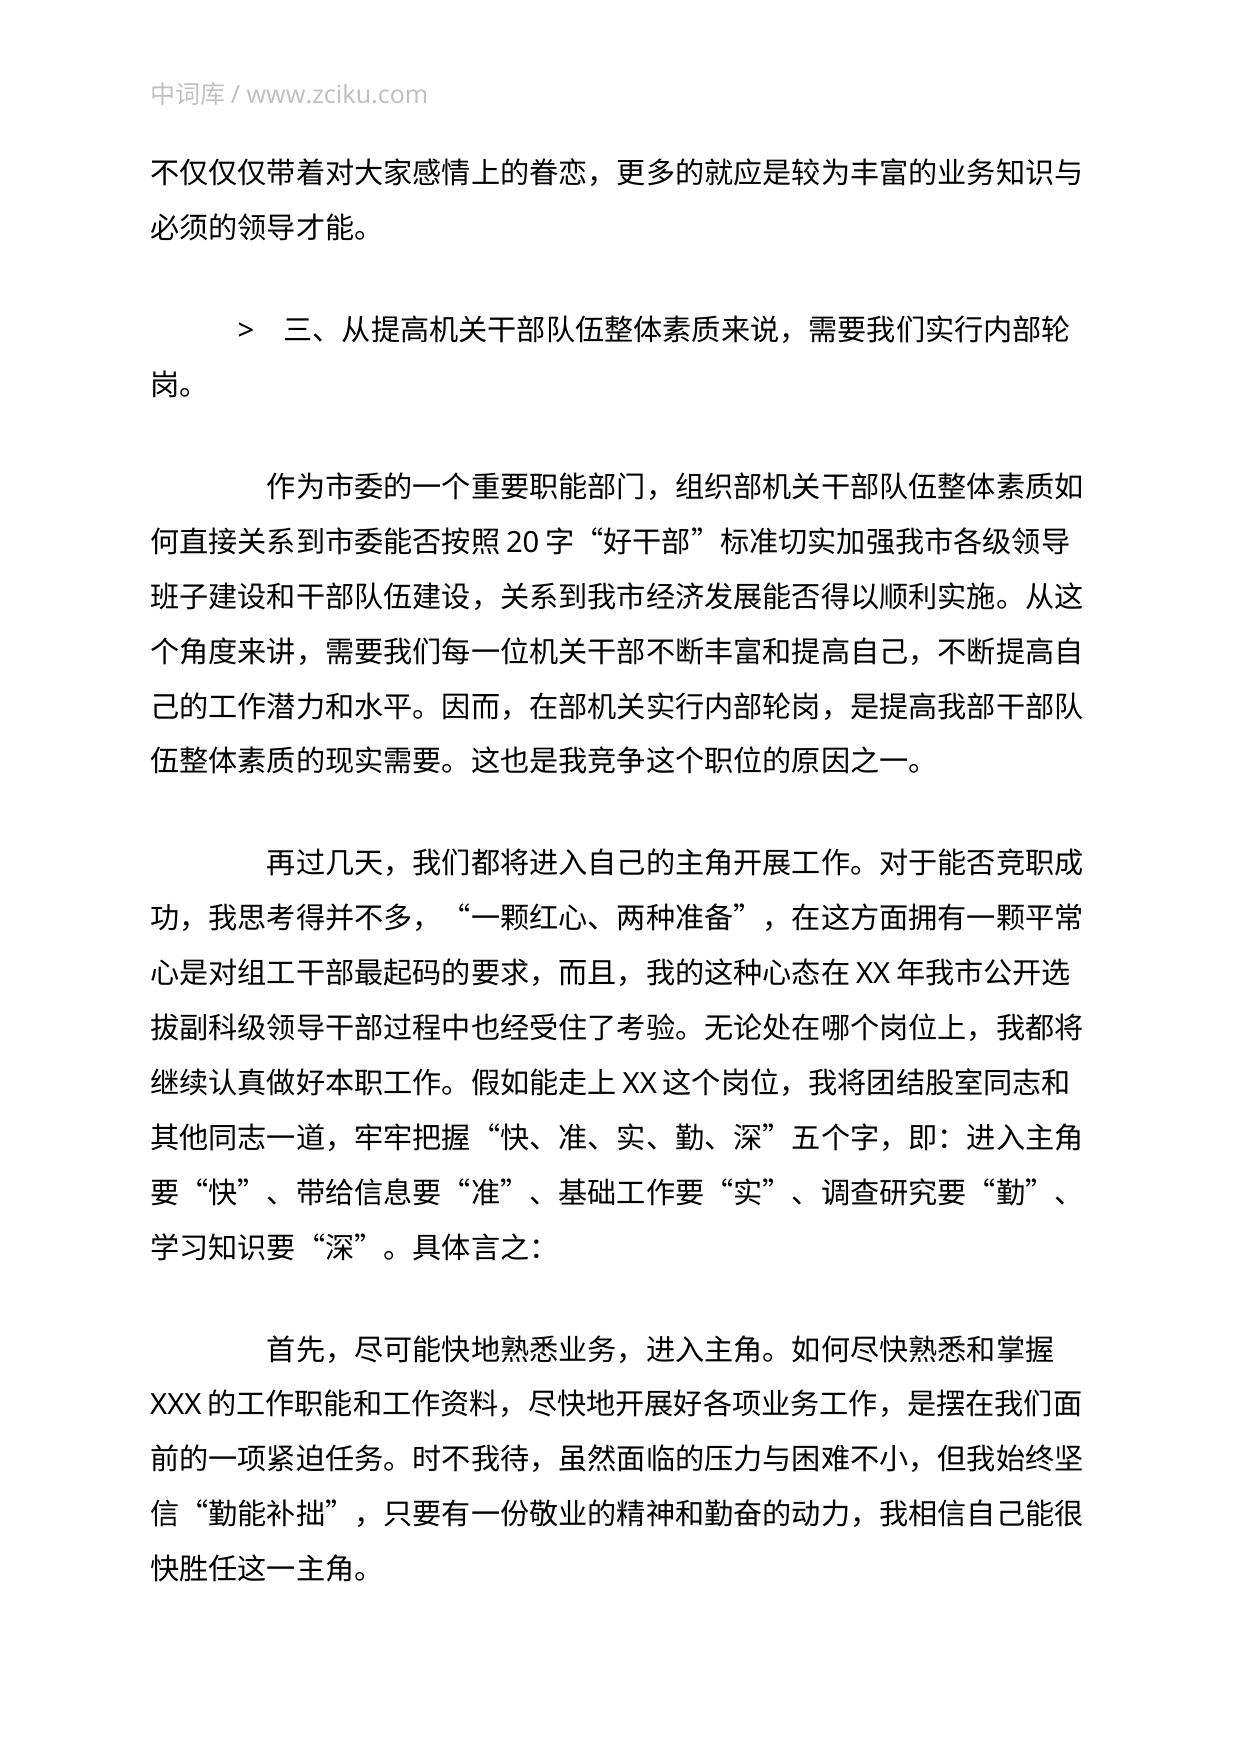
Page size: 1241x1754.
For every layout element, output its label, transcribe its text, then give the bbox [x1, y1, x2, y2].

text 首先，尽可能快地熟悉业务，进入主角。如何尽快熟悉和掌握XXX的工作职能和工作资料，尽快地开展好各项业务工作，是摆在我们面前的一项紧迫任务。时不我待，虽然面临的压力与困难不小，但我始终坚信“勤能补拙”，只要有一份敬业的精神和勤奋的动力，我相信自己能很快胜任这一主角。 [150, 1326, 1090, 1588]
text 作为市委的一个重要职能部门，组织部机关干部队伍整体素质如何直接关系到市委能否按照20字“好干部”标准切实加强我市各级领导班子建设和干部队伍建设，关系到我市经济发展能否得以顺利实施。从这个角度来讲，需要我们每一位机关干部不断丰富和提高自己，不断提高自己的工作潜力和水平。因而，在部机关实行内部轮岗，是提高我部干部队伍整体素质的现实需要。这也是我竞争这个职位的原因之一。 [150, 463, 1090, 780]
text 再过几天，我们都将进入自己的主角开展工作。对于能否竞职成功，我思考得并不多，“一颗红心、两种准备”，在这方面拥有一颗平常心是对组工干部最起码的要求，而且，我的这种心态在XX年我市公开选拔副科级领导干部过程中也经受住了考验。无论处在哪个岗位上，我都将继续认真做好本职工作。假如能走上XX这个岗位，我将团结股室同志和其他同志一道，牢牢把握“快、准、实、勤、深”五个字，即：进入主角要“快”、带给信息要“准”、基础工作要“实”、调查研究要“勤”、学习知识要“深”。具体言之： [150, 840, 1090, 1267]
text > 三、从提高机关干部队伍整体素质来说，需要我们实行内部轮岗。 [150, 307, 1090, 404]
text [150, 150, 1090, 247]
